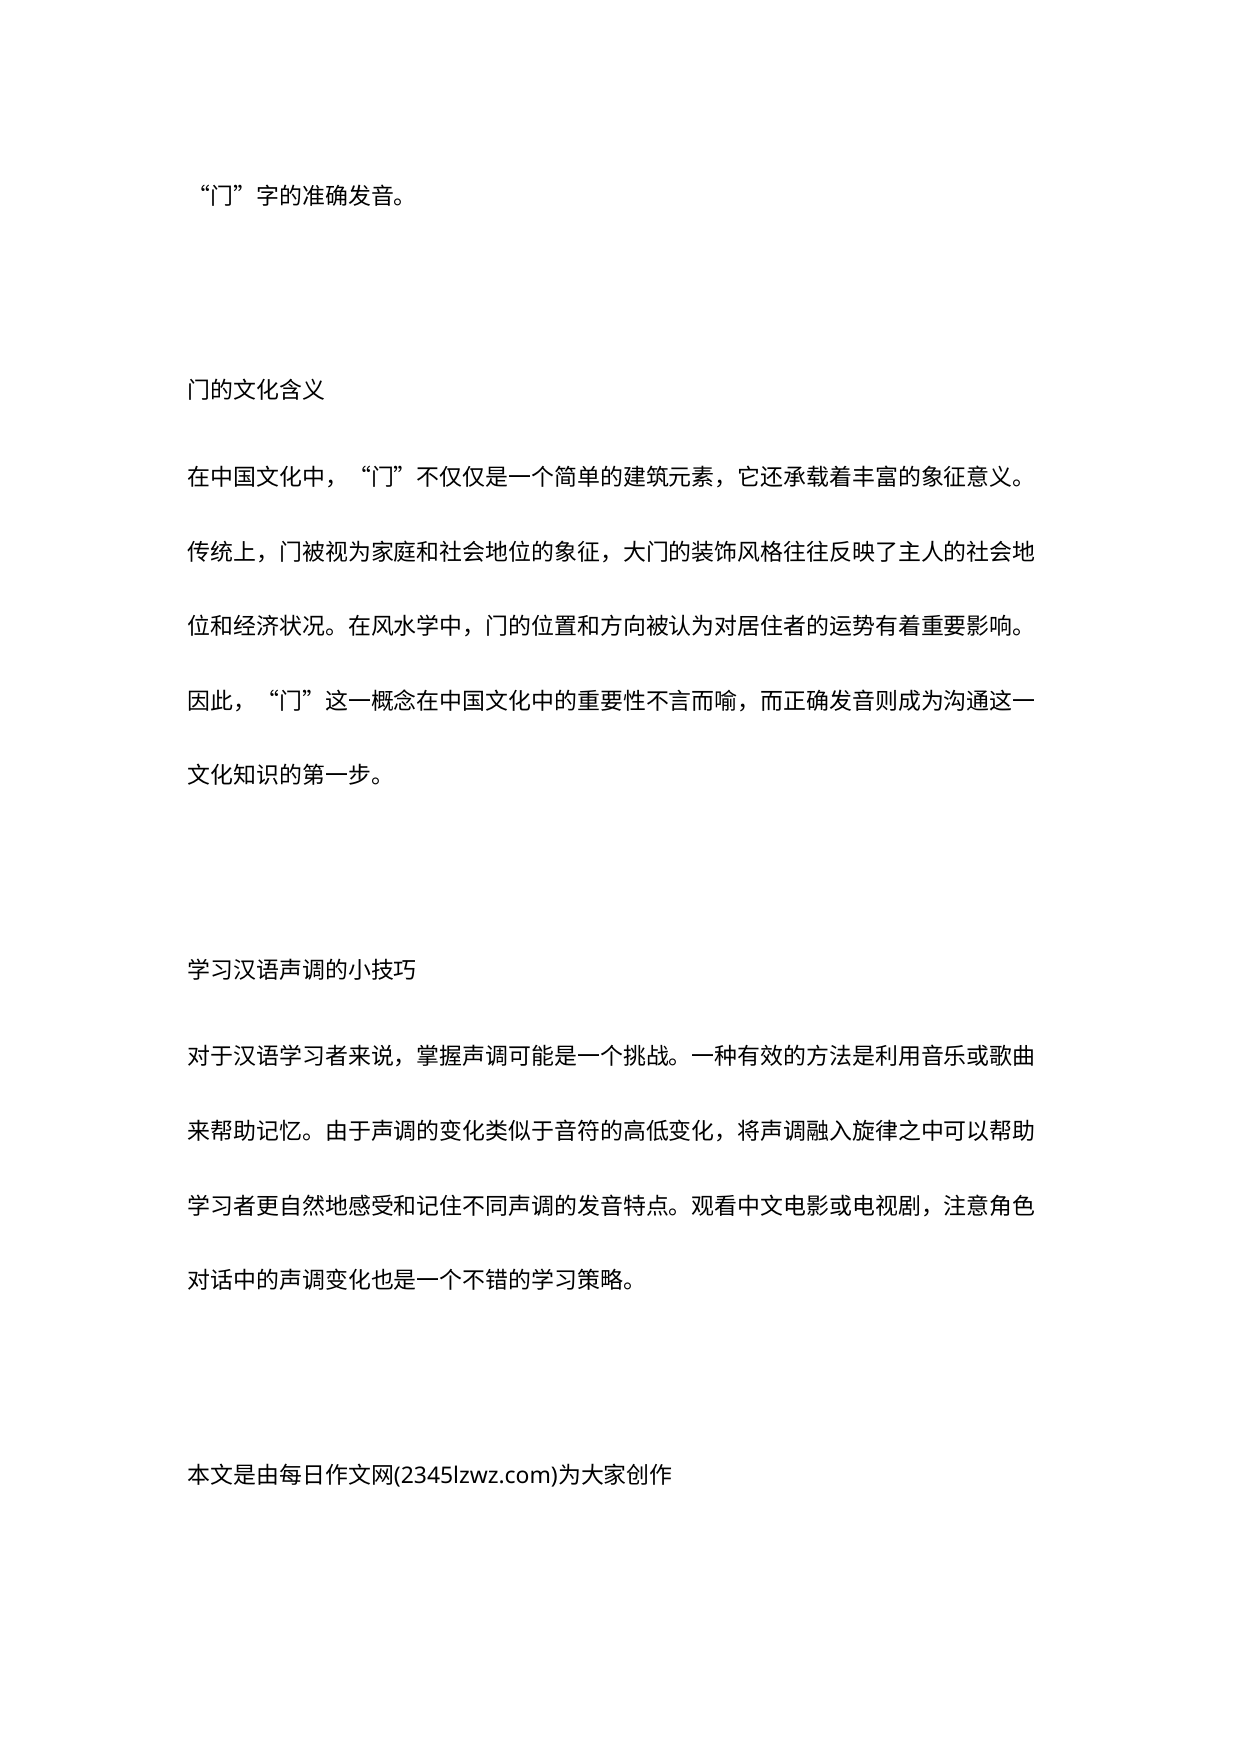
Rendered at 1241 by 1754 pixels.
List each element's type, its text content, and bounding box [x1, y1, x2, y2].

text 本文是由每日作文网(2345lzwz.com)为大家创作 [187, 1441, 1053, 1506]
text 在中国文化中，“门”不仅仅是一个简单的建筑元素，它还承载着丰富的象征意义。传统上，门被视为家庭和社会地位的象征，大门的装饰风格往往反映了主人的社会地位和经济状况。在风水学中，门的位置和方向被认为对居住者的运势有着重要影响。因此，“门”这一概念在中国文化中的重要性不言而喻，而正确发音则成为沟通这一文化知识的第一步。 [187, 443, 1053, 807]
text 对于汉语学习者来说，掌握声调可能是一个挑战。一种有效的方法是利用音乐或歌曲来帮助记忆。由于声调的变化类似于音符的高低变化，将声调融入旋律之中可以帮助学习者更自然地感受和记住不同声调的发音特点。观看中文电影或电视剧，注意角色对话中的声调变化也是一个不错的学习策略。 [187, 1022, 1053, 1311]
text 学习汉语声调的小技巧 [187, 936, 1053, 1001]
text 门的文化含义 [187, 356, 1053, 421]
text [187, 162, 1053, 227]
